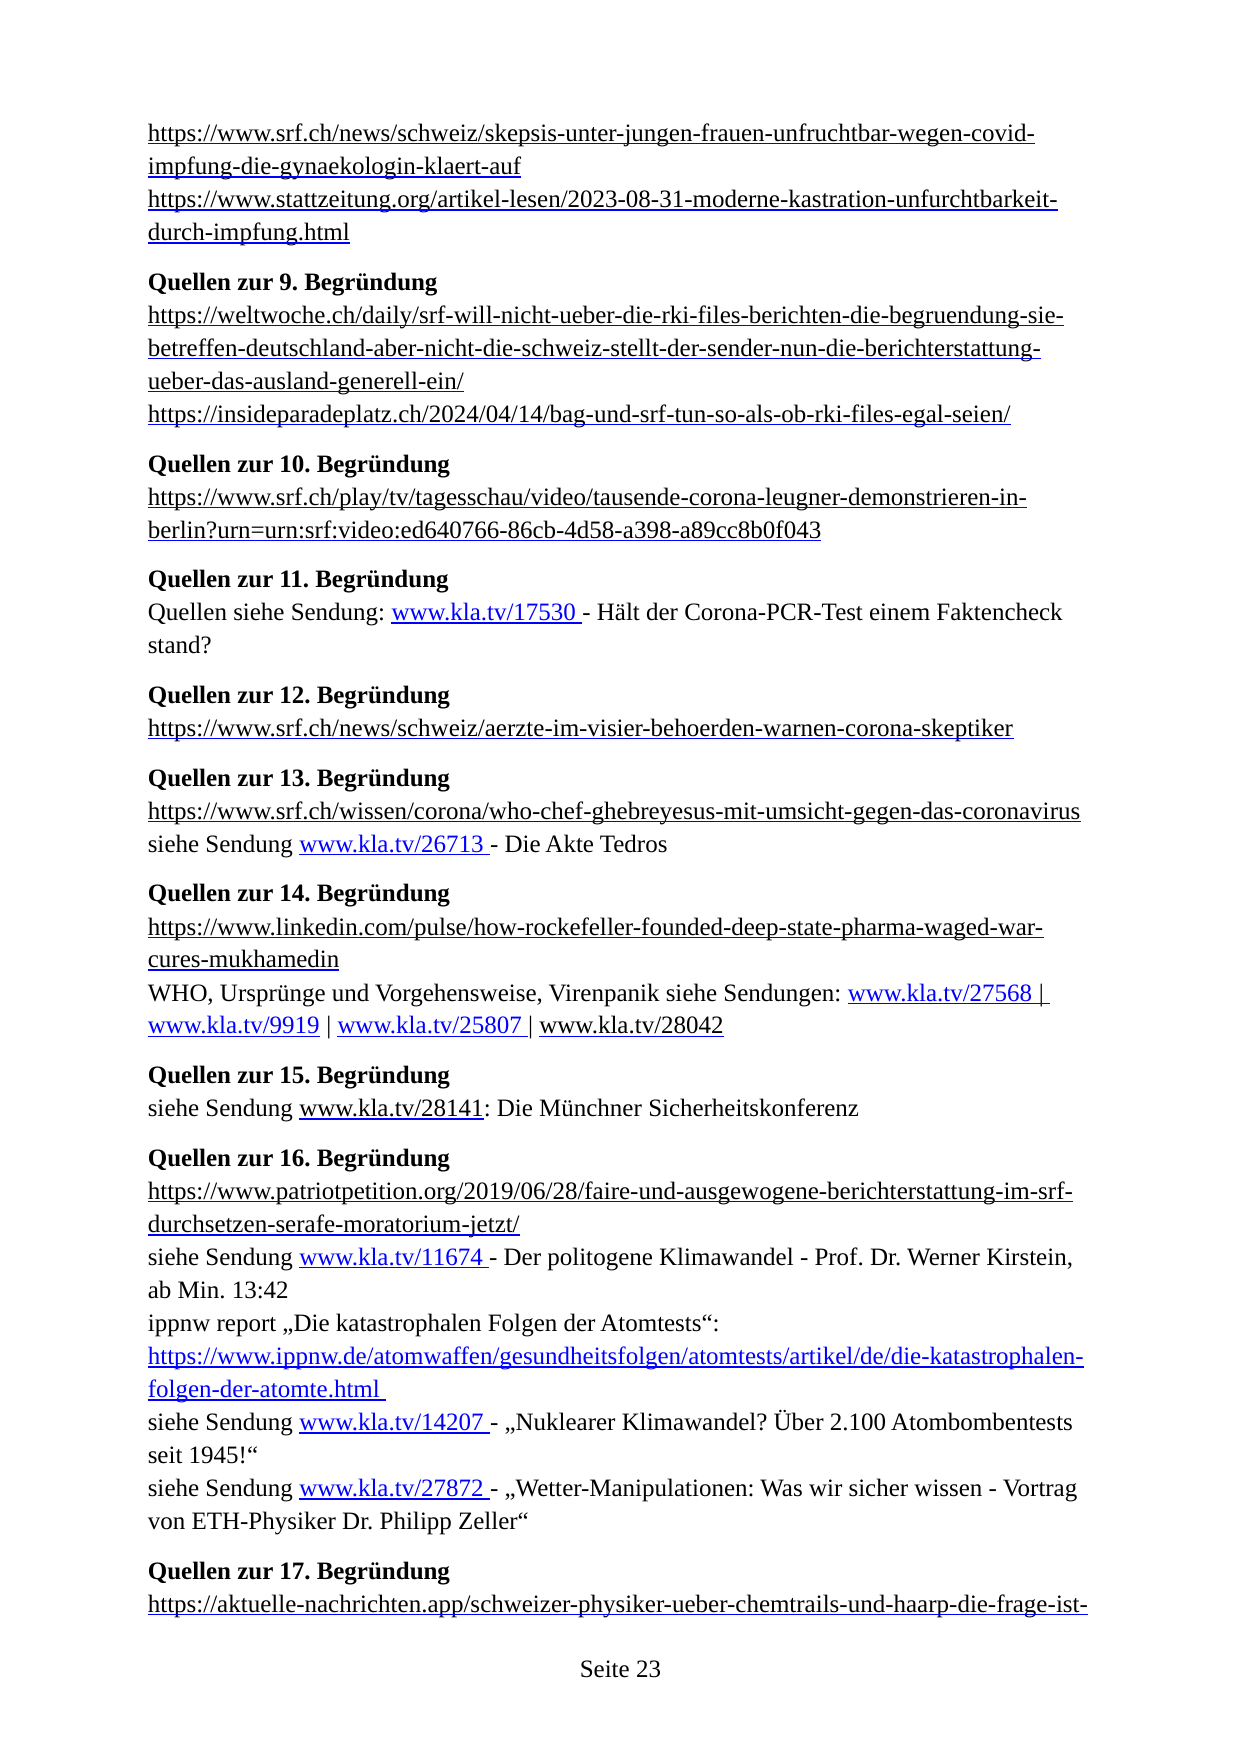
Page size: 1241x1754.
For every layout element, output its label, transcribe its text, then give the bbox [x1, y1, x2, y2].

text Quellen zur 10. Begründung https://www.srf.ch/play/tv/tagesschau/video/tausende-corona-leugner-demonstrieren-in-berlin?urn=urn:srf:video:ed640766-86cb-4d58-a398-a89cc8b0f043 [148, 449, 1092, 543]
text Quellen zur 13. Begründung https://www.srf.ch/wissen/corona/who-chef-ghebreyesus-mit-umsicht-gegen-das-coronavirus siehe Sendung www.kla.tv/26713 - Die Akte Tedros [148, 763, 1092, 858]
text Quellen zur 12. Begründung https://www.srf.ch/news/schweiz/aerzte-im-visier-behoerden-warnen-corona-skeptiker [148, 680, 1092, 742]
text Quellen zur 16. Begründung https://www.patriotpetition.org/2019/06/28/faire-und-ausgewogene-berichterstattung-im-srf-durchsetzen-serafe-moratorium-jetzt/ siehe Sendung www.kla.tv/11674 - Der politogene Klimawandel - Prof. Dr. Werner Kirstein, ab Min. 13:42 ippnw report „Die katastrophalen Folgen der Atomtests“: https://www.ippnw.de/atomwaffen/gesundheitsfolgen/atomtests/artikel/de/die-katastrophalen-folgen-der-atomte.html siehe Sendung www.kla.tv/14207 - „Nuklearer Klimawandel? Über 2.100 Atombombentests seit 1945!“ siehe Sendung www.kla.tv/27872 - „Wetter-Manipulationen: Was wir sicher wissen - Vortrag von ETH-Physiker Dr. Philipp Zeller“ [148, 1143, 1092, 1535]
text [148, 118, 1092, 246]
text Quellen zur 11. Begründung Quellen siehe Sendung: www.kla.tv/17530 - Hält der Corona-PCR-Test einem Faktencheck stand? [148, 564, 1092, 659]
text Quellen zur 14. Begründung https://www.linkedin.com/pulse/how-rockefeller-founded-deep-state-pharma-waged-war-cures-mukhamedin WHO, Ursprünge und Vorgehensweise, Virenpanik siehe Sendungen: www.kla.tv/27568 | www.kla.tv/9919 | www.kla.tv/25807 | www.kla.tv/28042 [148, 878, 1092, 1039]
text Quellen zur 9. Begründung https://weltwoche.ch/daily/srf-will-nicht-ueber-die-rki-files-berichten-die-begruendung-sie-betreffen-deutschland-aber-nicht-die-schweiz-stellt-der-sender-nun-die-berichterstattung-ueber-das-ausland-generell-ein/ https://insideparadeplatz.ch/2024/04/14/bag-und-srf-tun-so-als-ob-rki-files-egal-seien/ [148, 267, 1092, 428]
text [148, 1556, 1092, 1618]
text Quellen zur 15. Begründung siehe Sendung www.kla.tv/28141: Die Münchner Sicherheitskonferenz [148, 1060, 1092, 1122]
